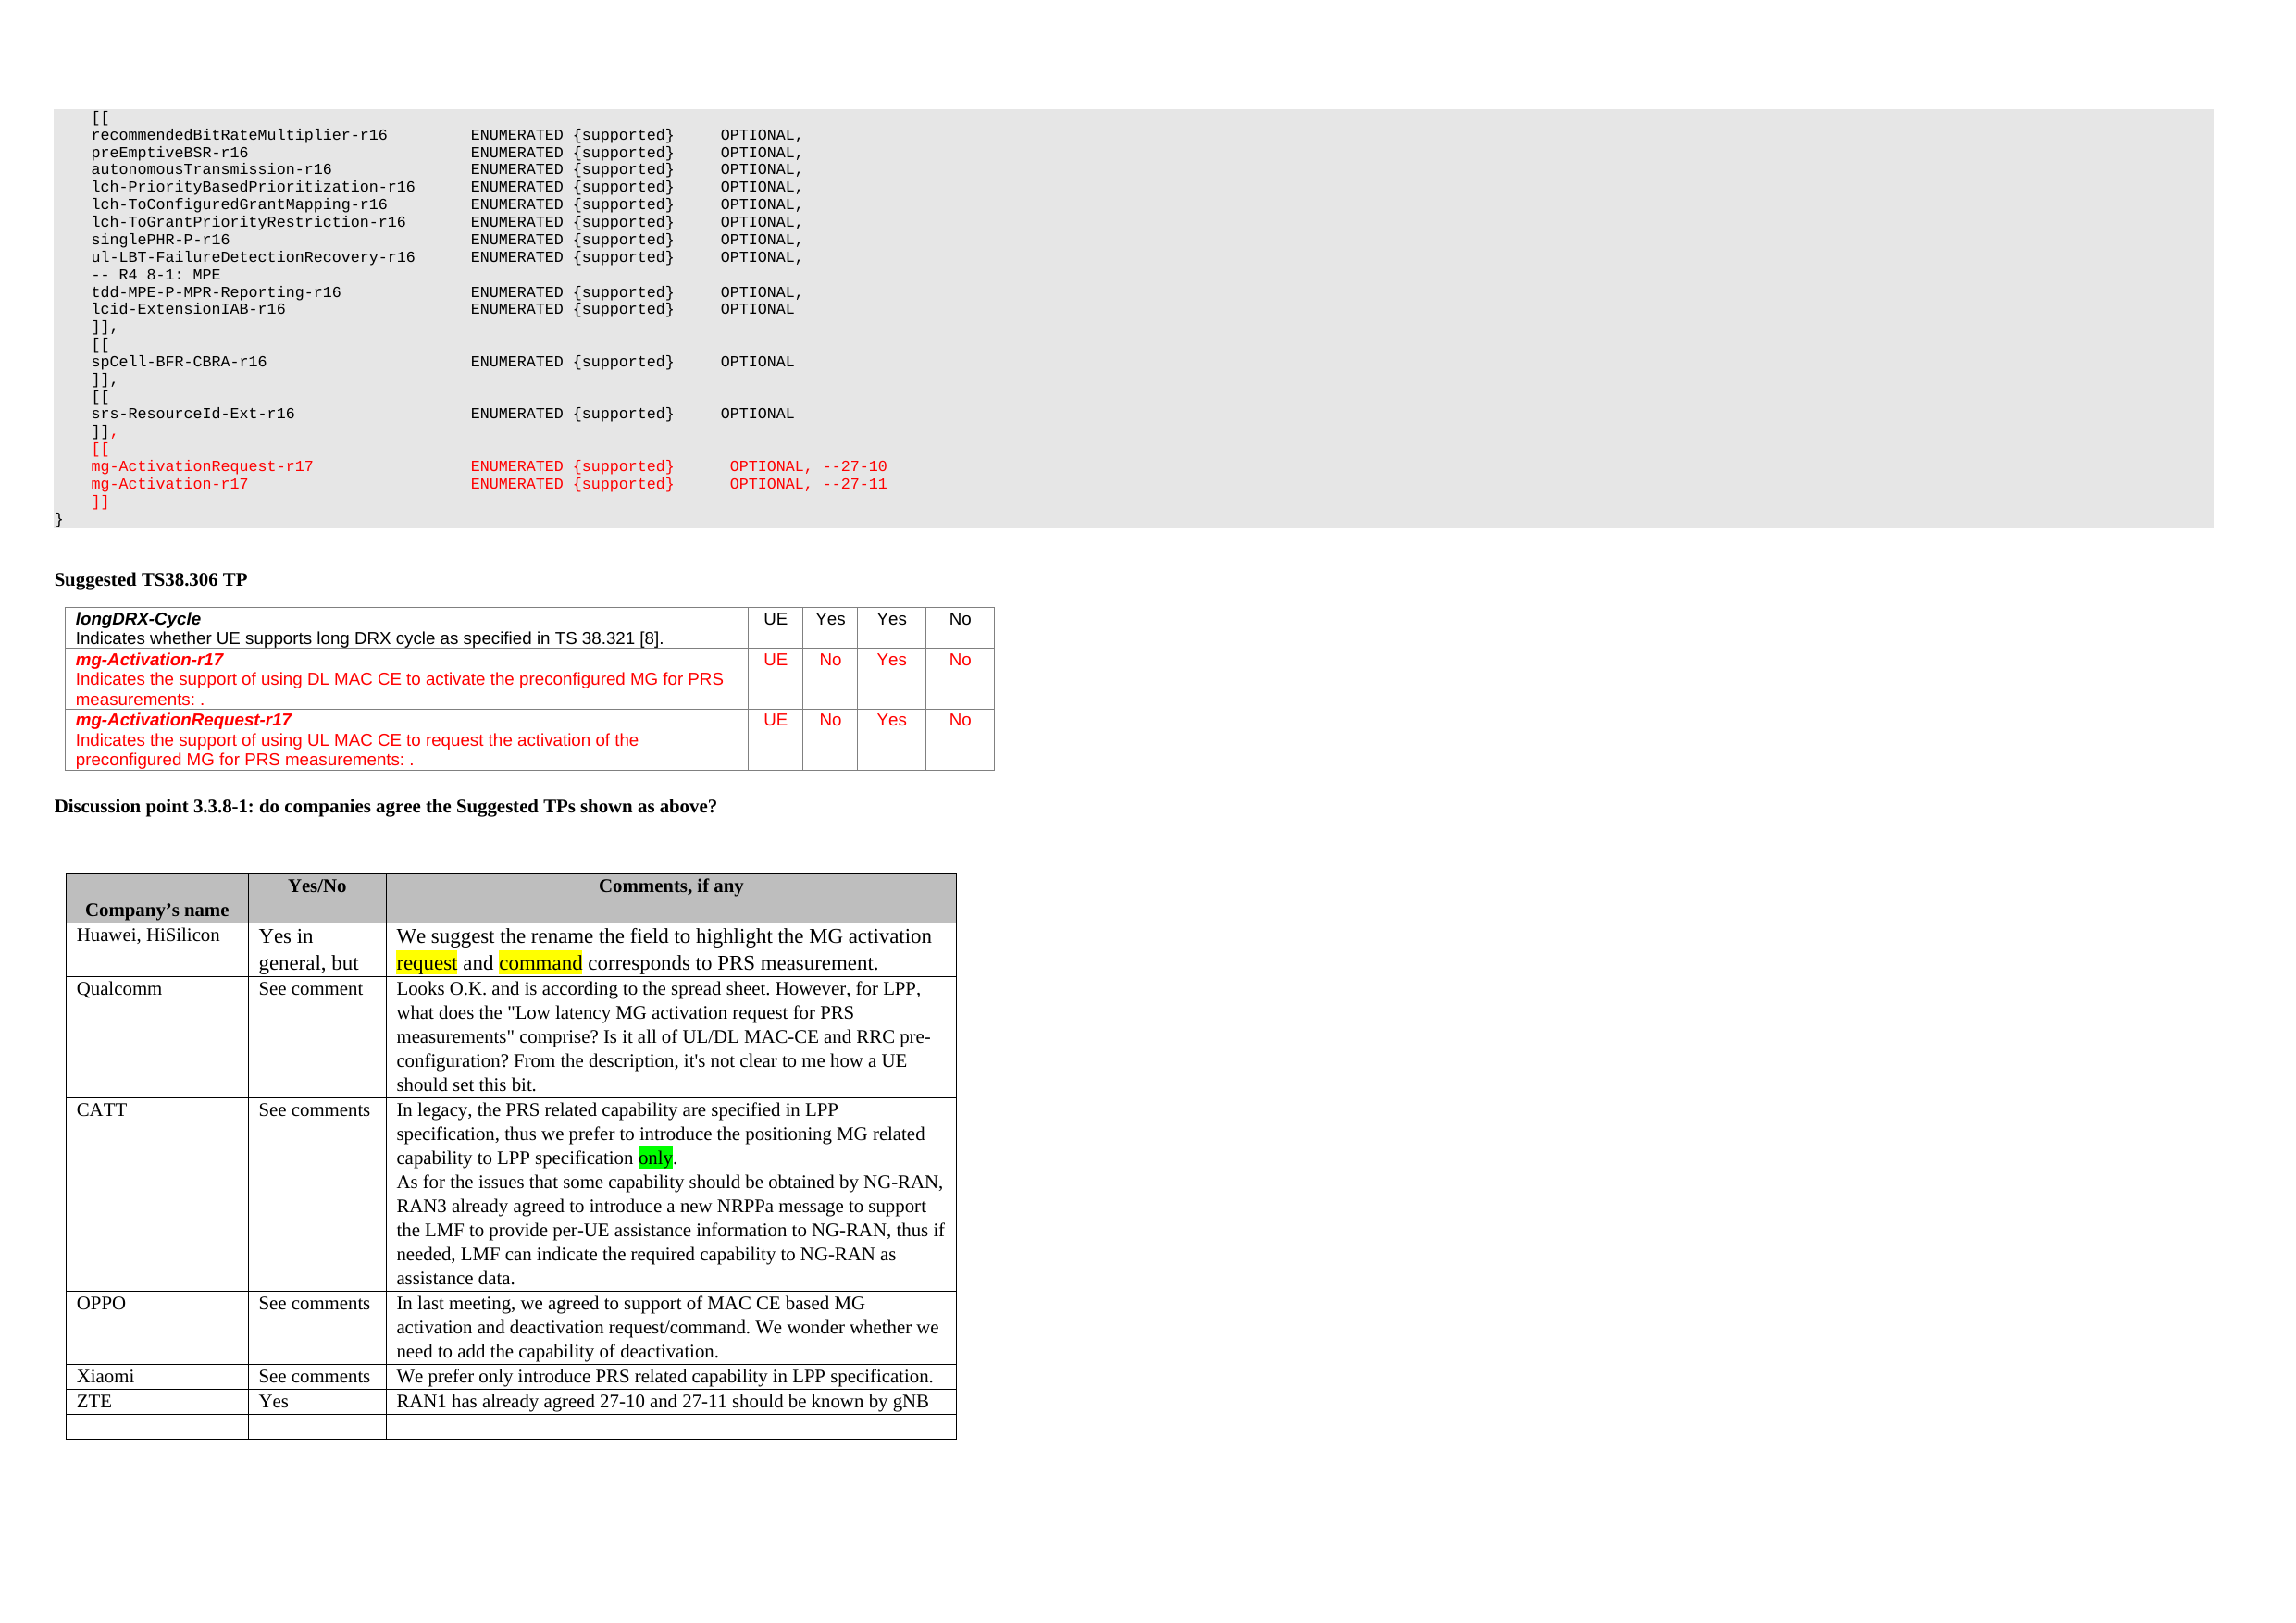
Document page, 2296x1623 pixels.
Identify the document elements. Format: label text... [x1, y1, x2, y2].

table_cell OPPO [67, 1292, 248, 1364]
table_cell Yes [858, 649, 925, 709]
text preEmptiveBSR-r16 ENUMERATED {supported} OPTIONAL, [54, 144, 2214, 162]
table_cell Qualcomm [67, 977, 248, 1097]
text lch-PriorityBasedPrioritization-r16 ENUMERATED {supported} OPTIONAL, [54, 180, 2214, 197]
table_cell [67, 1415, 248, 1439]
table_cell Yes [858, 710, 925, 770]
text recommendedBitRateMultiplier-r16 ENUMERATED {supported} OPTIONAL, [54, 127, 2214, 144]
text Discussion point 3.3.8-1: do companies agree the Suggested TPs shown as above? [54, 795, 2214, 817]
text lch-ToGrantPriorityRestriction-r16 ENUMERATED {supported} OPTIONAL, [54, 215, 2214, 232]
text singlePHR-P-r16 ENUMERATED {supported} OPTIONAL, [54, 232, 2214, 249]
table_cell mg-ActivationRequest-r17 Indicates the support of using UL MAC CE to request the activation of the preconfigured MG for PRS measurements: . [66, 710, 748, 770]
text ul-LBT-FailureDetectionRecovery-r16 ENUMERATED {supported} OPTIONAL, [54, 249, 2214, 266]
table_cell Yes [249, 1390, 386, 1414]
table_cell Yes in general, but [249, 923, 386, 976]
table_cell RAN1 has already agreed 27-10 and 27-11 should be known by gNB [387, 1390, 956, 1414]
table_cell See comments [249, 1365, 386, 1389]
table_cell See comments [249, 1292, 386, 1364]
table_header Yes/No [249, 874, 386, 923]
text ]], [54, 319, 2214, 337]
text ]], [54, 424, 2214, 441]
table_header No [926, 608, 994, 648]
table_cell No [926, 649, 994, 709]
text spCell-BFR-CBRA-r16 ENUMERATED {supported} OPTIONAL [54, 353, 2214, 371]
text tdd-MPE-P-MPR-Reporting-r16 ENUMERATED {supported} OPTIONAL, [54, 284, 2214, 302]
table_header Yes [803, 608, 857, 648]
table_cell Looks O.K. and is according to the spread sheet. However, for LPP, what does the "Low latency MG activation request for PRS measurements" comprise? Is it all of UL/DL MAC-CE and RRC pre-configuration? From the description, it's not clear to me how a UE should set this bit. [387, 977, 956, 1097]
text } [54, 511, 2214, 528]
table_cell UE [749, 710, 802, 770]
text -- R4 8-1: MPE [54, 266, 2214, 284]
text lcid-ExtensionIAB-r16 ENUMERATED {supported} OPTIONAL [54, 302, 2214, 319]
text mg-Activation-r17 ENUMERATED {supported} OPTIONAL, --27-11 [54, 476, 2214, 493]
table_cell No [926, 710, 994, 770]
text ]] [54, 493, 2214, 511]
table_cell [249, 1415, 386, 1439]
text lch-ToConfiguredGrantMapping-r16 ENUMERATED {supported} OPTIONAL, [54, 197, 2214, 215]
table_cell UE [749, 649, 802, 709]
table_header longDRX-Cycle Indicates whether UE supports long DRX cycle as specified in TS 38.321 [8]. [66, 608, 748, 648]
table_cell In last meeting, we agreed to support of MAC CE based MG activation and deactivation request/command. We wonder whether we need to add the capability of deactivation. [387, 1292, 956, 1364]
text [[ [54, 337, 2214, 353]
table_cell CATT [67, 1098, 248, 1291]
table_header Company’s name [67, 874, 248, 923]
table_cell We suggest the rename the field to highlight the MG activation request and command corresponds to PRS measurement. [387, 923, 956, 976]
table_cell See comment [249, 977, 386, 1097]
text [[ [54, 109, 2214, 127]
text ]], [54, 371, 2214, 389]
table_cell mg-Activation-r17 Indicates the support of using DL MAC CE to activate the preconfigured MG for PRS measurements: . [66, 649, 748, 709]
text [[ [54, 389, 2214, 406]
table_cell ZTE [67, 1390, 248, 1414]
text Suggested TS38.306 TP [54, 568, 2214, 590]
table_cell Xiaomi [67, 1365, 248, 1389]
table_cell We prefer only introduce PRS related capability in LPP specification. [387, 1365, 956, 1389]
text autonomousTransmission-r16 ENUMERATED {supported} OPTIONAL, [54, 162, 2214, 180]
table_cell In legacy, the PRS related capability are specified in LPP specification, thus we prefer to introduce the positioning MG related capability to LPP specification only. As for the issues that some capability should be obtained by NG-RAN, RAN3 already agreed to introduce a new NRPPa message to support the LMF to provide per-UE assistance information to NG-RAN, thus if needed, LMF can indicate the required capability to NG-RAN as assistance data. [387, 1098, 956, 1291]
table_cell Huawei, HiSilicon [67, 923, 248, 976]
table_header UE [749, 608, 802, 648]
table_header Yes [858, 608, 925, 648]
text mg-ActivationRequest-r17 ENUMERATED {supported} OPTIONAL, --27-10 [54, 459, 2214, 476]
table_cell See comments [249, 1098, 386, 1291]
table_cell [387, 1415, 956, 1439]
table_cell No [803, 710, 857, 770]
text srs-ResourceId-Ext-r16 ENUMERATED {supported} OPTIONAL [54, 406, 2214, 424]
table_header Comments, if any [387, 874, 956, 923]
table_cell No [803, 649, 857, 709]
text [[ [54, 441, 2214, 459]
